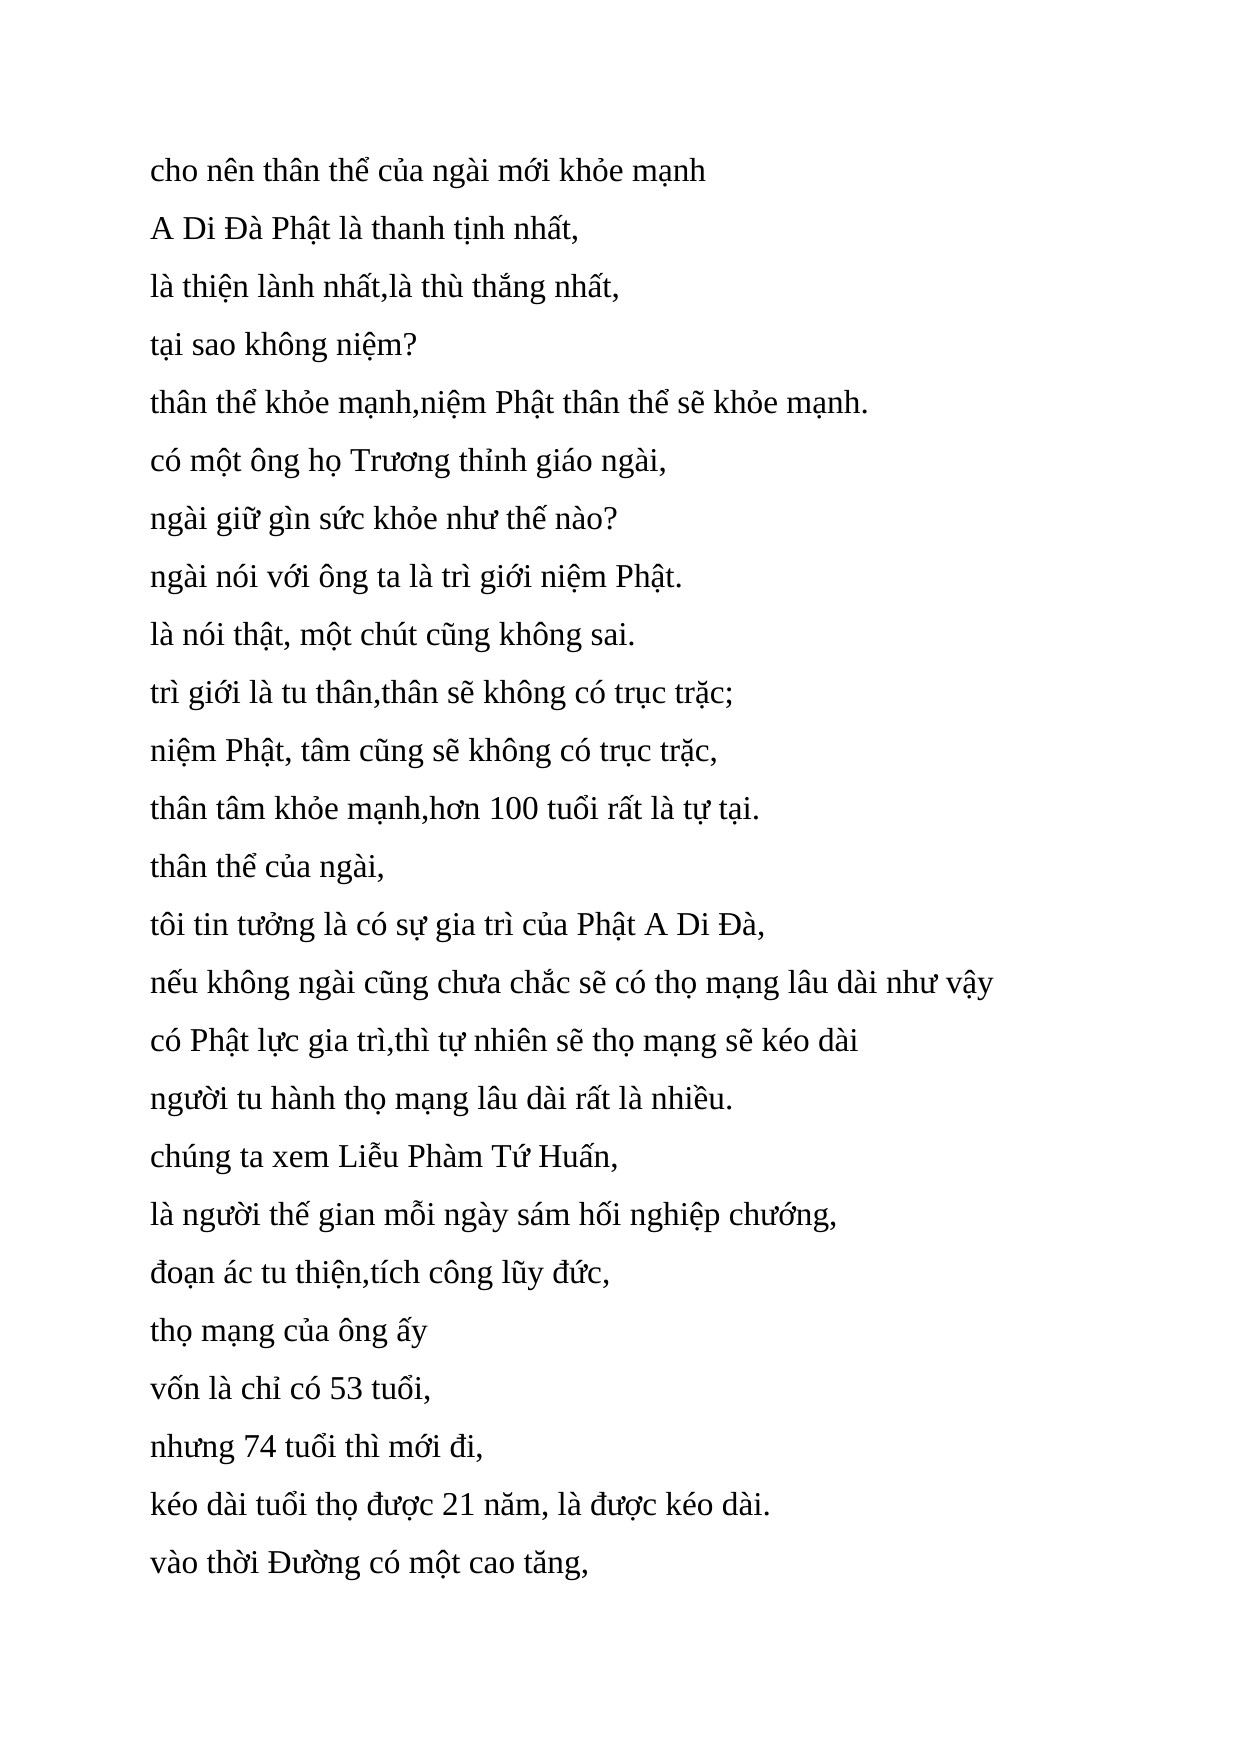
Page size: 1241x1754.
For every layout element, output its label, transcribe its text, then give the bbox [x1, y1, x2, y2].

text người tu hành thọ mạng lâu dài rất là nhiều. [150, 1078, 1090, 1117]
text nếu không ngài cũng chưa chắc sẽ có thọ mạng lâu dài như vậy [150, 962, 1090, 1001]
text đoạn ác tu thiện,tích công lũy đức, [150, 1252, 1090, 1291]
text là người thế gian mỗi ngày sám hối nghiệp chướng, [150, 1194, 1090, 1233]
text ngài giữ gìn sức khỏe như thế nào? [150, 498, 1090, 536]
text kéo dài tuổi thọ được 21 năm, là được kéo dài. [150, 1484, 1090, 1523]
text là thiện lành nhất,là thù thắng nhất, [150, 266, 1090, 304]
text thân tâm khỏe mạnh,hơn 100 tuổi rất là tự tại. [150, 788, 1090, 827]
text tại sao không niệm? [150, 324, 1090, 362]
text vào thời Đường có một cao tăng, [150, 1542, 1090, 1581]
text thân thể của ngài, [150, 846, 1090, 884]
text cho nên thân thể của ngài mới khỏe mạnh [150, 150, 1090, 188]
text thân thể khỏe mạnh,niệm Phật thân thể sẽ khỏe mạnh. [150, 382, 1090, 420]
text thọ mạng của ông ấy [150, 1310, 1090, 1349]
text A Di Đà Phật là thanh tịnh nhất, [150, 208, 1090, 246]
text nhưng 74 tuổi thì mới đi, [150, 1426, 1090, 1465]
text có một ông họ Trương thỉnh giáo ngài, [150, 440, 1090, 478]
text có Phật lực gia trì,thì tự nhiên sẽ thọ mạng sẽ kéo dài [150, 1020, 1090, 1059]
text chúng ta xem Liễu Phàm Tứ Huấn, [150, 1136, 1090, 1175]
text tôi tin tưởng là có sự gia trì của Phật A Di Đà, [150, 904, 1090, 943]
text ngài nói với ông ta là trì giới niệm Phật. [150, 556, 1090, 594]
text vốn là chỉ có 53 tuổi, [150, 1368, 1090, 1407]
text niệm Phật, tâm cũng sẽ không có trục trặc, [150, 730, 1090, 768]
text trì giới là tu thân,thân sẽ không có trục trặc; [150, 672, 1090, 711]
text là nói thật, một chút cũng không sai. [150, 614, 1090, 652]
